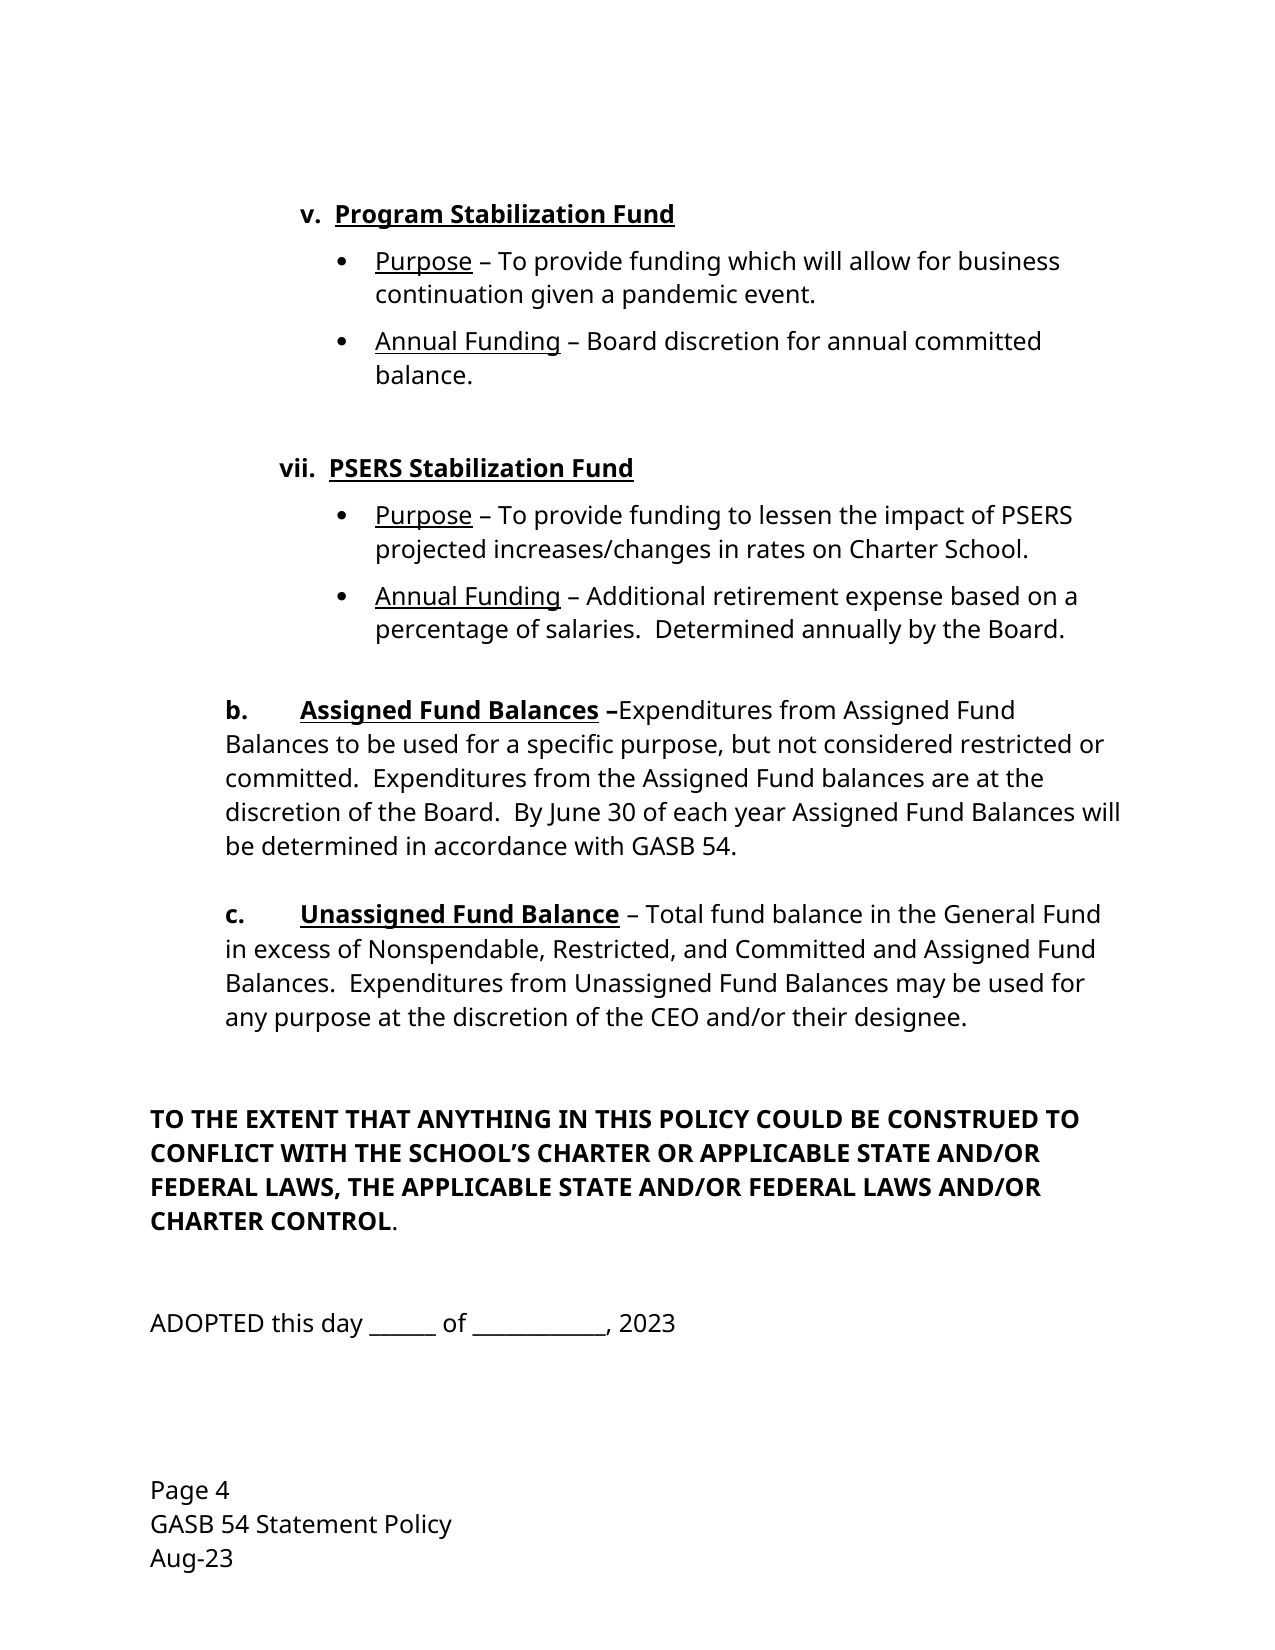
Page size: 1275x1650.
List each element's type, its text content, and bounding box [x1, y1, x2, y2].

text TO THE EXTENT THAT ANYTHING IN THIS POLICY COULD BE CONSTRUED TO CONFLICT WITH THE SCHOOL’S CHARTER OR APPLICABLE STATE AND/OR FEDERAL LAWS, THE APPLICABLE STATE AND/OR FEDERAL LAWS AND/OR CHARTER CONTROL. [150, 1102, 1125, 1238]
list Purpose – To provide funding which will allow for business continuation given a pandemic event. [337, 243, 1125, 311]
text v. Program Stabilization Fund [300, 197, 1125, 231]
text c. Unassigned Fund Balance – Total fund balance in the General Fund in excess of Nonspendable, Restricted, and Committed and Assigned Fund Balances. Expenditures from Unassigned Fund Balances may be used for any purpose at the discretion of the CEO and/or their designee. [225, 897, 1125, 1033]
text b. Assigned Fund Balances –Expenditures from Assigned Fund Balances to be used for a specific purpose, but not considered restricted or committed. Expenditures from the Assigned Fund balances are at the discretion of the Board. By June 30 of each year Assigned Fund Balances will be determined in accordance with GASB 54. [225, 693, 1125, 863]
text ADOPTED this day ______ of ____________, 2023 [150, 1306, 1125, 1340]
text vii. PSERS Stabilization Fund [279, 451, 1125, 485]
list Purpose – To provide funding to lessen the impact of PSERS projected increases/changes in rates on . [337, 497, 1125, 566]
list Annual Funding – Additional retirement expense based on a percentage of salaries. Determined annually by the Board. [337, 578, 1125, 646]
list Annual Funding – Board discretion for annual committed balance. [337, 324, 1125, 392]
